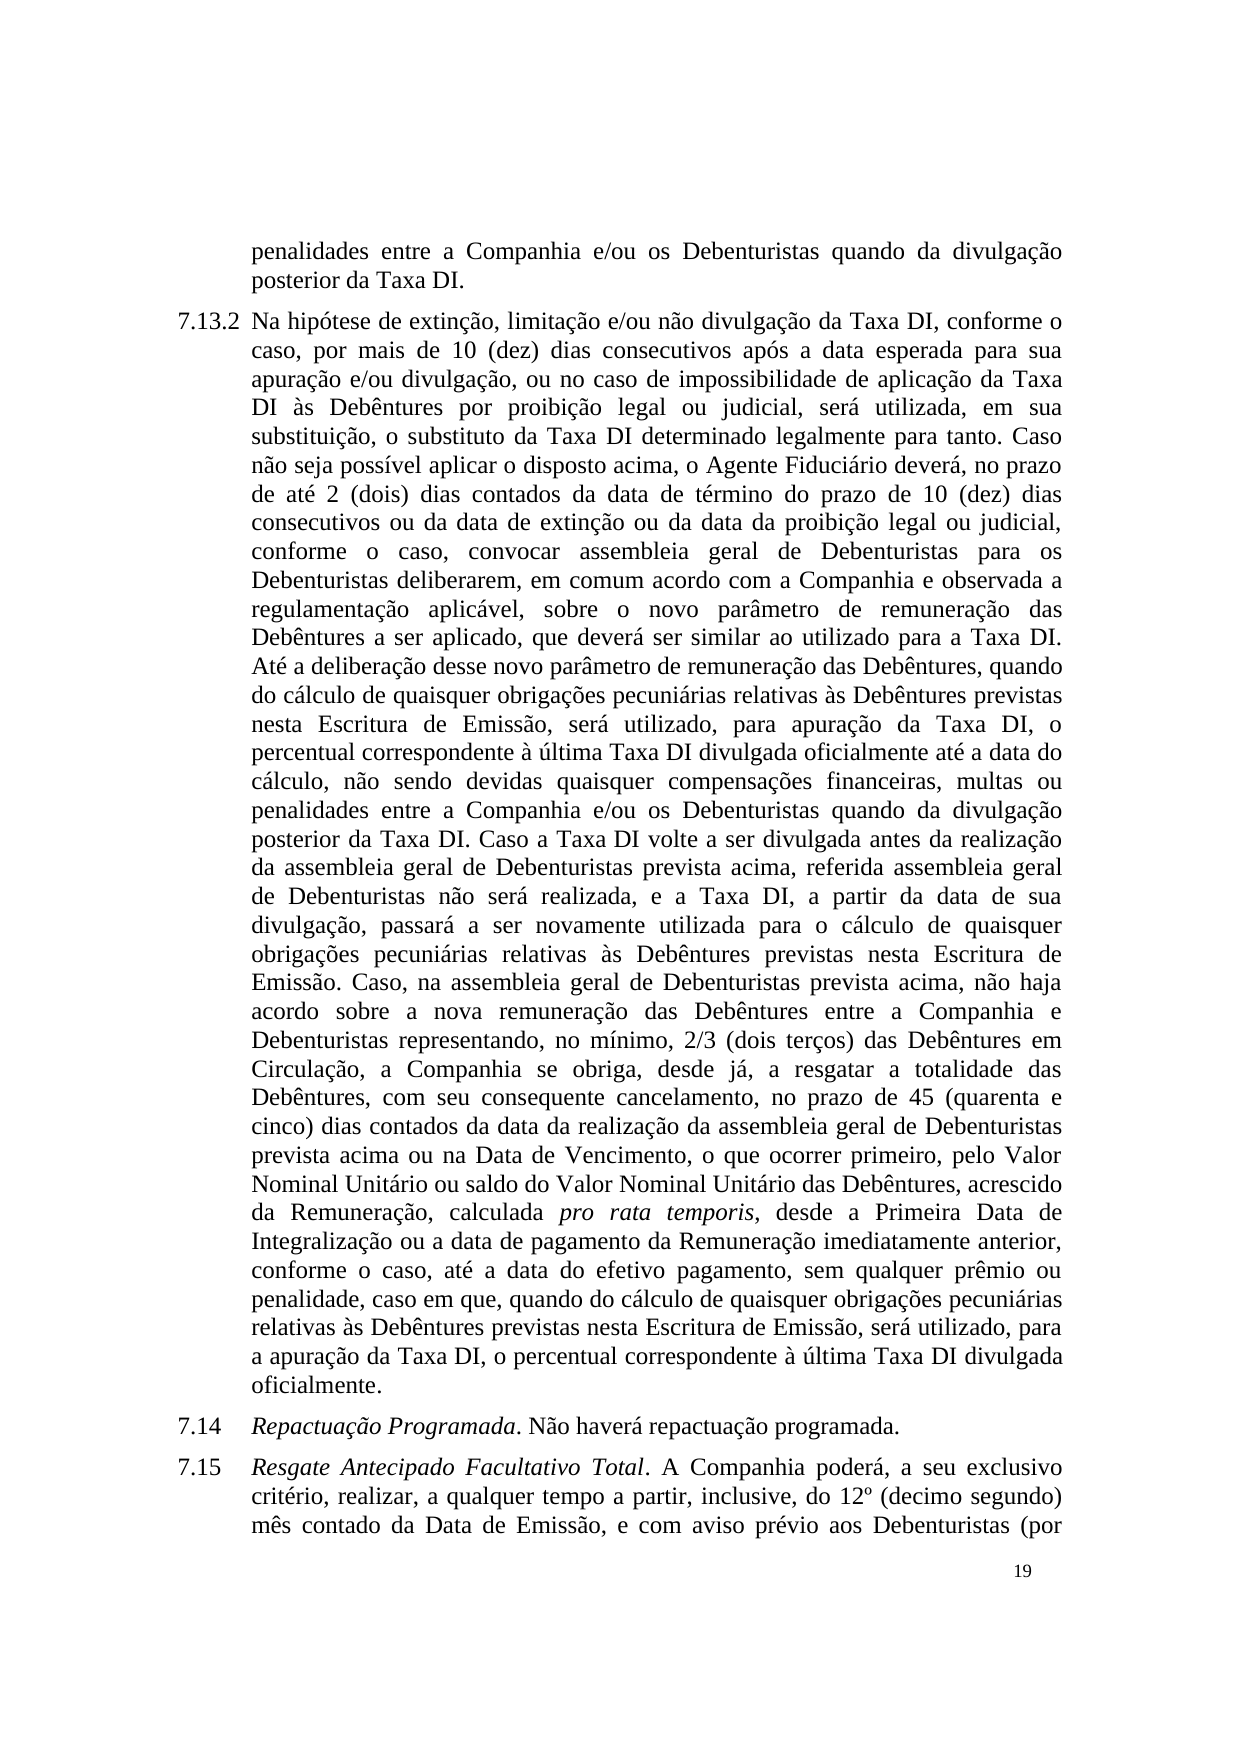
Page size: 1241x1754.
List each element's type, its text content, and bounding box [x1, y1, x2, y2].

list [177, 236, 1063, 294]
list Na hipótese de extinção, limitação e/ou não divulgação da Taxa DI, conforme o caso, por mais de 10 (dez) dias consecutivos após a data esperada para sua apuração e/ou divulgação, ou no caso de impossibilidade de aplicação da Taxa DI às Debêntures por proibição legal ou judicial, será utilizada, em sua substituição, o substituto da Taxa DI determinado legalmente para tanto. Caso não seja possível aplicar o disposto acima, o Agente Fiduciário deverá, no prazo de até 2 (dois) dias contados da data de término do prazo de 10 (dez) dias consecutivos ou da data de extinção ou da data da proibição legal ou judicial, conforme o caso, convocar assembleia geral de Debenturistas para os Debenturistas deliberarem, em comum acordo com a Companhia e observada a regulamentação aplicável, sobre o novo parâmetro de remuneração das Debêntures a ser aplicado, que deverá ser similar ao utilizado para a Taxa DI. Até a deliberação desse novo parâmetro de remuneração das Debêntures, quando do cálculo de quaisquer obrigações pecuniárias relativas às Debêntures previstas nesta Escritura de Emissão, será utilizado, para apuração da Taxa DI, o percentual correspondente à última Taxa DI divulgada oficialmente até a data do cálculo, não sendo devidas quaisquer compensações financeiras, multas ou penalidades entre a Companhia e/ou os Debenturistas quando da divulgação posterior da Taxa DI. Caso a Taxa DI volte a ser divulgada antes da realização da assembleia geral de Debenturistas prevista acima, referida assembleia geral de Debenturistas não será realizada, e a Taxa DI, a partir da data de sua divulgação, passará a ser novamente utilizada para o cálculo de quaisquer obrigações pecuniárias relativas às Debêntures previstas nesta Escritura de Emissão. Caso, na assembleia geral de Debenturistas prevista acima, não haja acordo sobre a nova remuneração das Debêntures entre a Companhia e Debenturistas representando, no mínimo, 2/3 (dois terços) das Debêntures em Circulação, a Companhia se obriga, desde já, a resgatar a totalidade das Debêntures, com seu consequente cancelamento, no prazo de 45 (quarenta e cinco) dias contados da data da realização da assembleia geral de Debenturistas prevista acima ou na Data de Vencimento, o que ocorrer primeiro, pelo Valor Nominal Unitário ou saldo do Valor Nominal Unitário das Debêntures, acrescido da Remuneração, calculada pro rata temporis, desde a Primeira Data de Integralização ou a data de pagamento da Remuneração imediatamente anterior, conforme o caso, até a data do efetivo pagamento, sem qualquer prêmio ou penalidade, caso em que, quando do cálculo de quaisquer obrigações pecuniárias relativas às Debêntures previstas nesta Escritura de Emissão, será utilizado, para a apuração da Taxa DI, o percentual correspondente à última Taxa DI divulgada oficialmente. [177, 306, 1063, 1399]
list Repactuação Programada. Não haverá repactuação programada. [177, 1411, 1063, 1440]
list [177, 1452, 1063, 1539]
